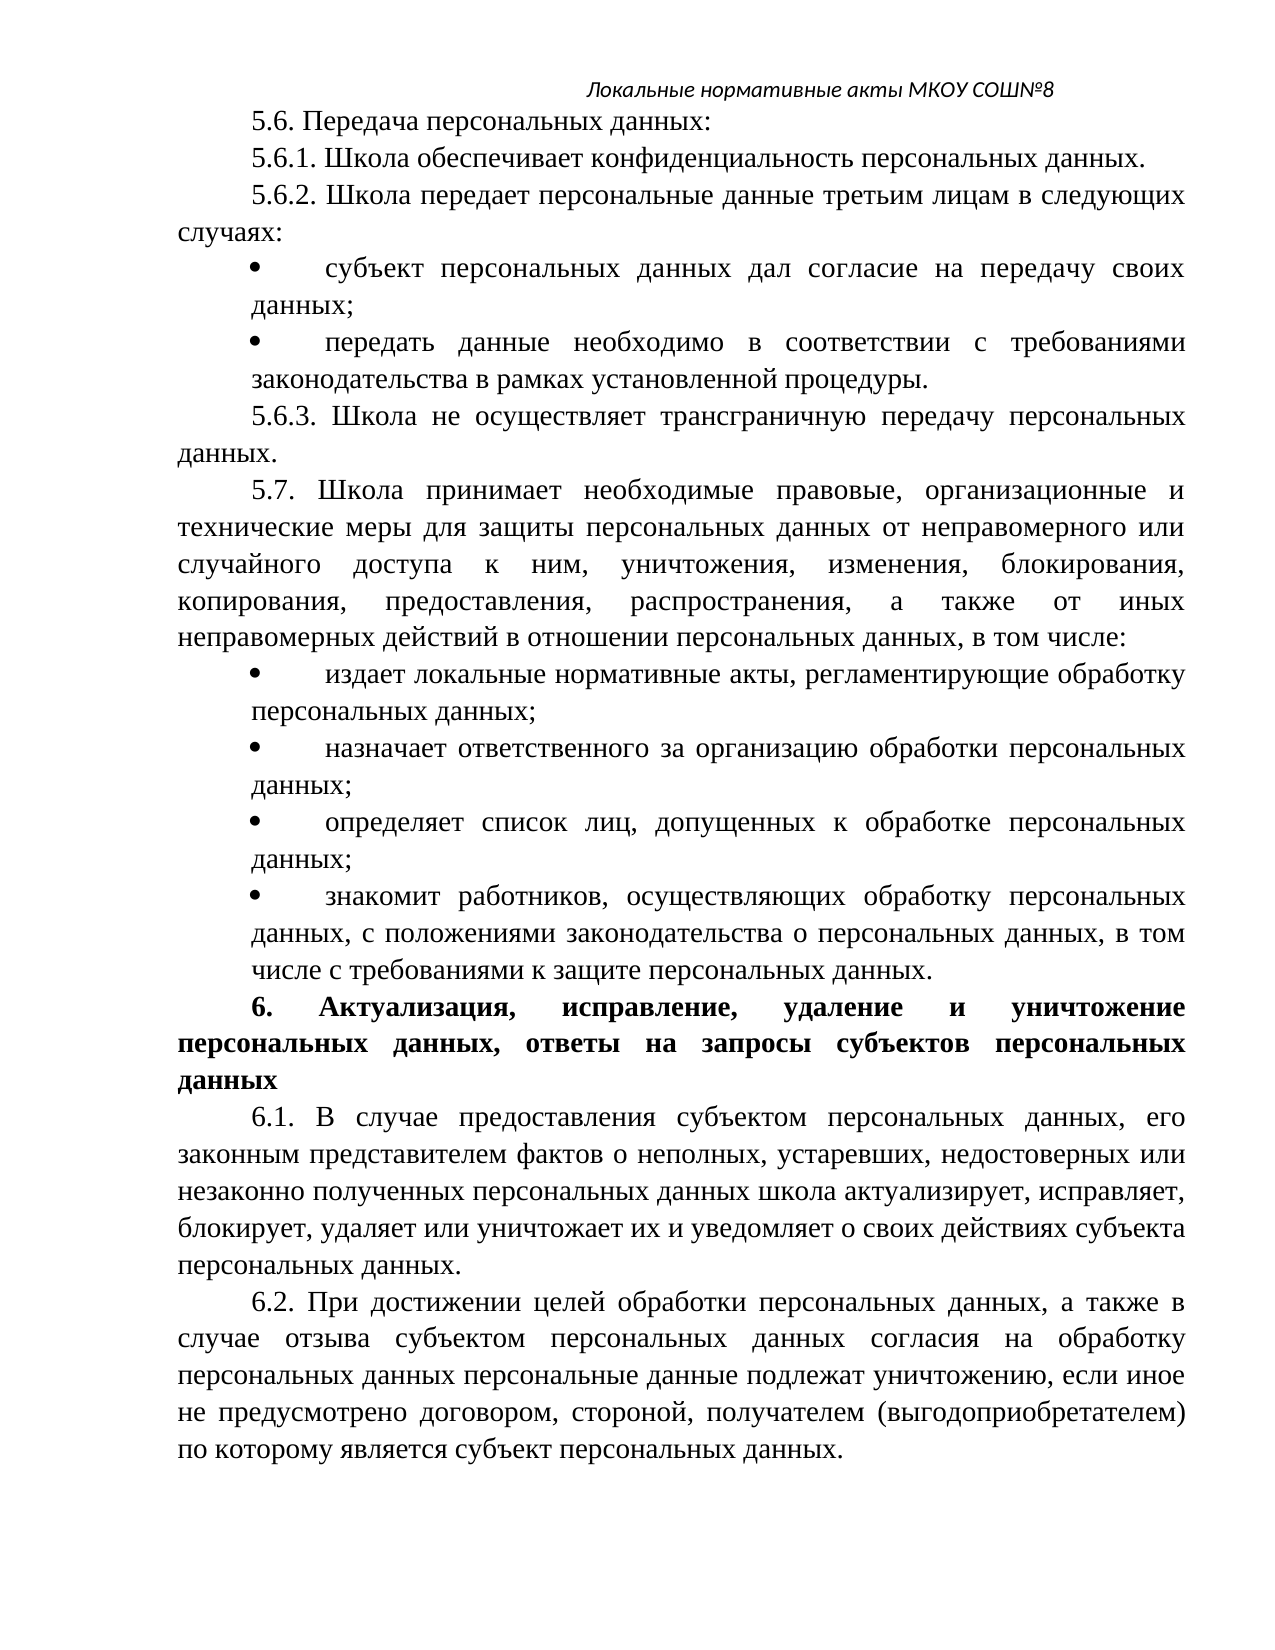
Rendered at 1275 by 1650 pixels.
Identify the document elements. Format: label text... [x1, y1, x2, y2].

list знакомит работников, осуществляющих обработку персональных данных, с положениями законодательства о персональных данных, в том числе с требованиями к защите персональных данных. [250, 878, 1186, 985]
text 5.6.2. Школа передает персональные данные третьим лицам в следующих случаях: [177, 177, 1186, 247]
list назначает ответственного за организацию обработки персональных данных; [250, 730, 1186, 801]
text 5.6.1. Школа обеспечивает конфиденциальность персональных данных. [177, 140, 1186, 173]
text 6.2. При достижении целей обработки персональных данных, а также в случае отзыва субъектом персональных данных согласия на обработку персональных данных персональные данные подлежат уничтожению, если иное не предусмотрено договором, стороной, получателем (выгодоприобретателем) по которому является субъект персональных данных. [177, 1284, 1186, 1465]
text 5.6.3. Школа не осуществляет трансграничную передачу персональных данных. [177, 398, 1186, 469]
text 6. Актуализация, исправление, удаление и уничтожение персональных данных, ответы на запросы субъектов персональных данных [177, 989, 1186, 1096]
text 5.6. Передача персональных данных: [177, 103, 1186, 137]
text 6.1. В случае предоставления субъектом персональных данных, его законным представителем фактов о неполных, устаревших, недостоверных или незаконно полученных персональных данных школа актуализирует, исправляет, блокирует, удаляет или уничтожает их и уведомляет о своих действиях субъекта персональных данных. [177, 1099, 1186, 1280]
list определяет список лиц, допущенных к обработке персональных данных; [250, 804, 1186, 874]
list субъект персональных данных дал согласие на передачу своих данных; [250, 251, 1186, 321]
list издает локальные нормативные акты, регламентирующие обработку персональных данных; [250, 656, 1186, 727]
list передать данные необходимо в соответствии с требованиями законодательства в рамках установленной процедуры. [250, 324, 1186, 395]
text 5.7. Школа принимает необходимые правовые, организационные и технические меры для защиты персональных данных от неправомерного или случайного доступа к ним, уничтожения, изменения, блокирования, копирования, предоставления, распространения, а также от иных неправомерных действий в отношении персональных данных, в том числе: [177, 472, 1186, 653]
